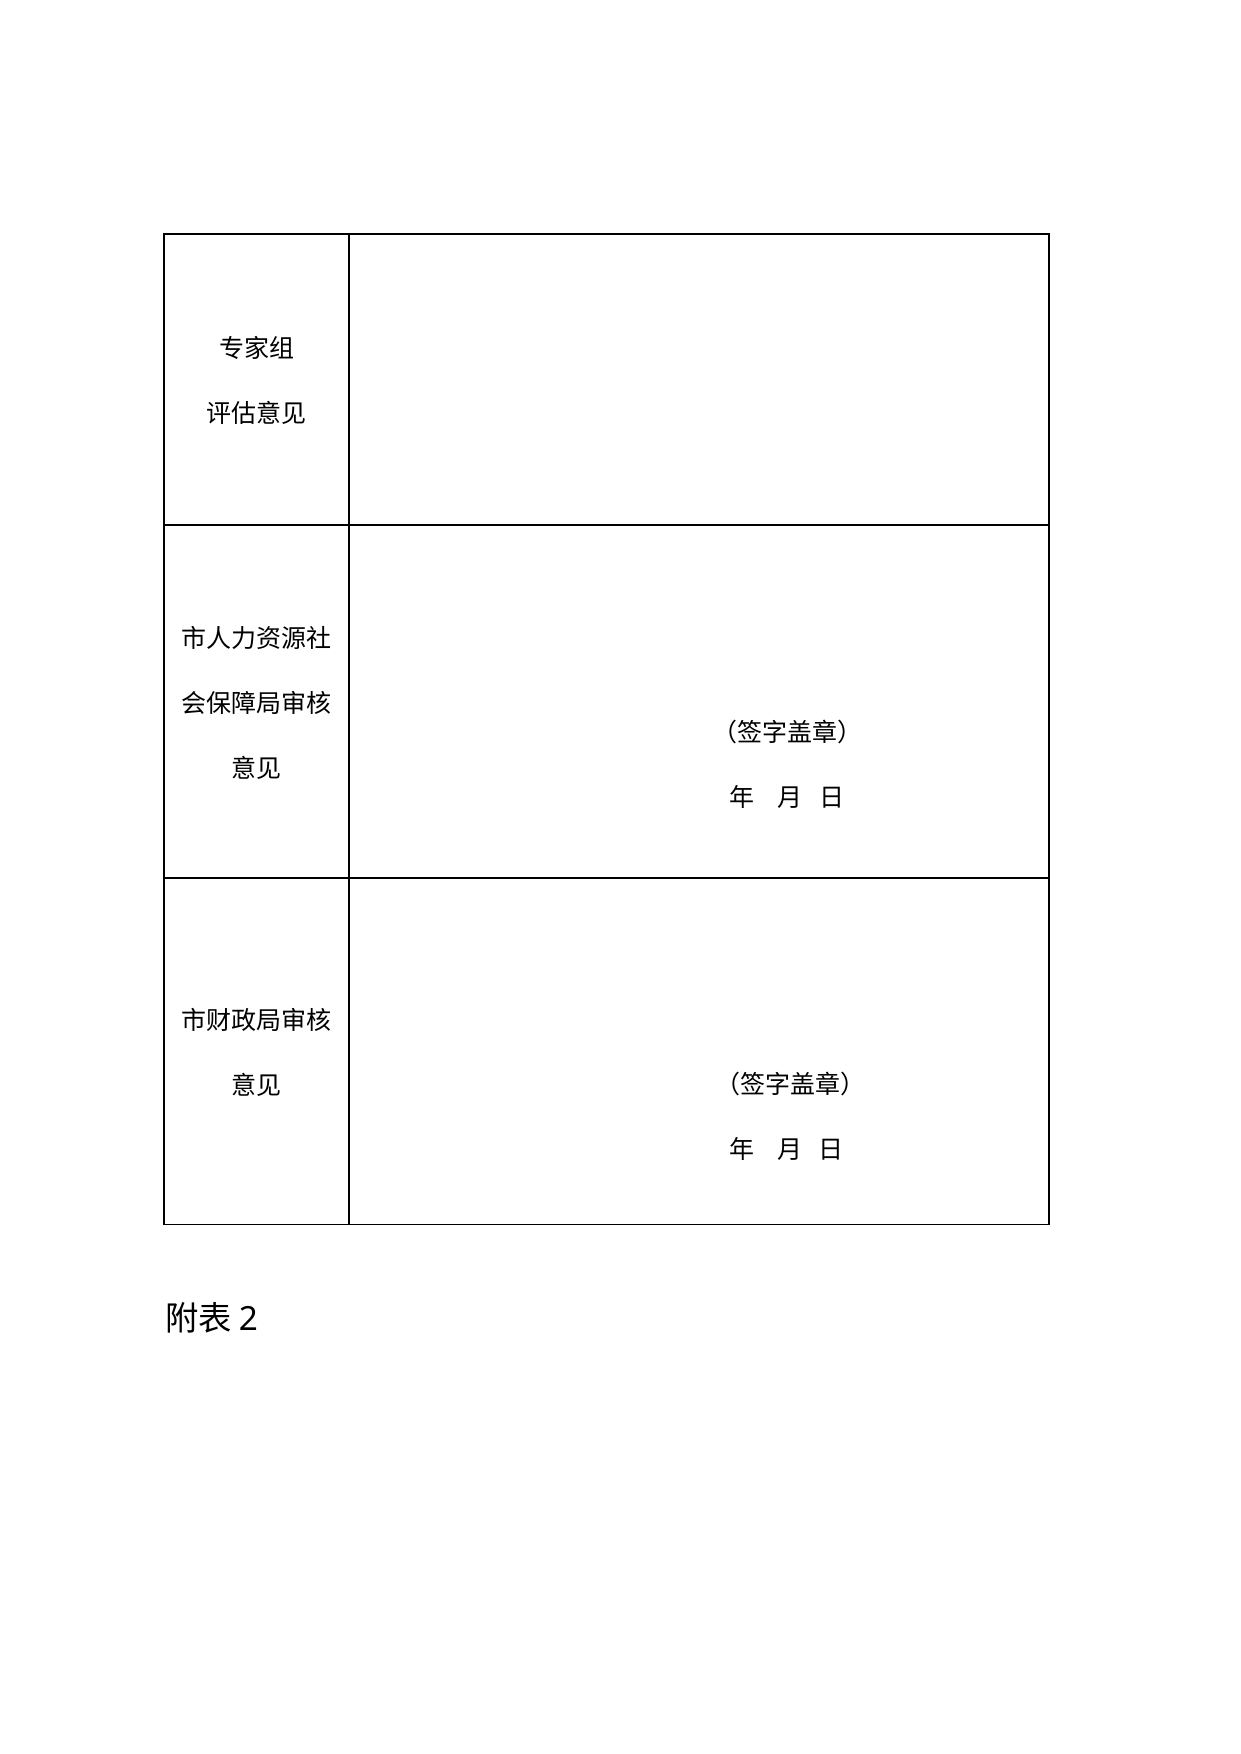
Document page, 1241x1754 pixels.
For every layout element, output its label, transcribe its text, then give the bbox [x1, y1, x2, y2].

text 附表2 [165, 1283, 1087, 1342]
table_cell （签字盖章） 年 月 日 [350, 879, 1048, 1224]
table_cell （签字盖章） 年 月 日 [350, 526, 1048, 877]
table_cell [350, 235, 1048, 524]
table_cell 市人力资源社会保障局审核意见 [165, 526, 348, 877]
table_cell 专家组 评估意见 [165, 235, 348, 524]
table_cell 市财政局审核意见 [165, 879, 348, 1224]
